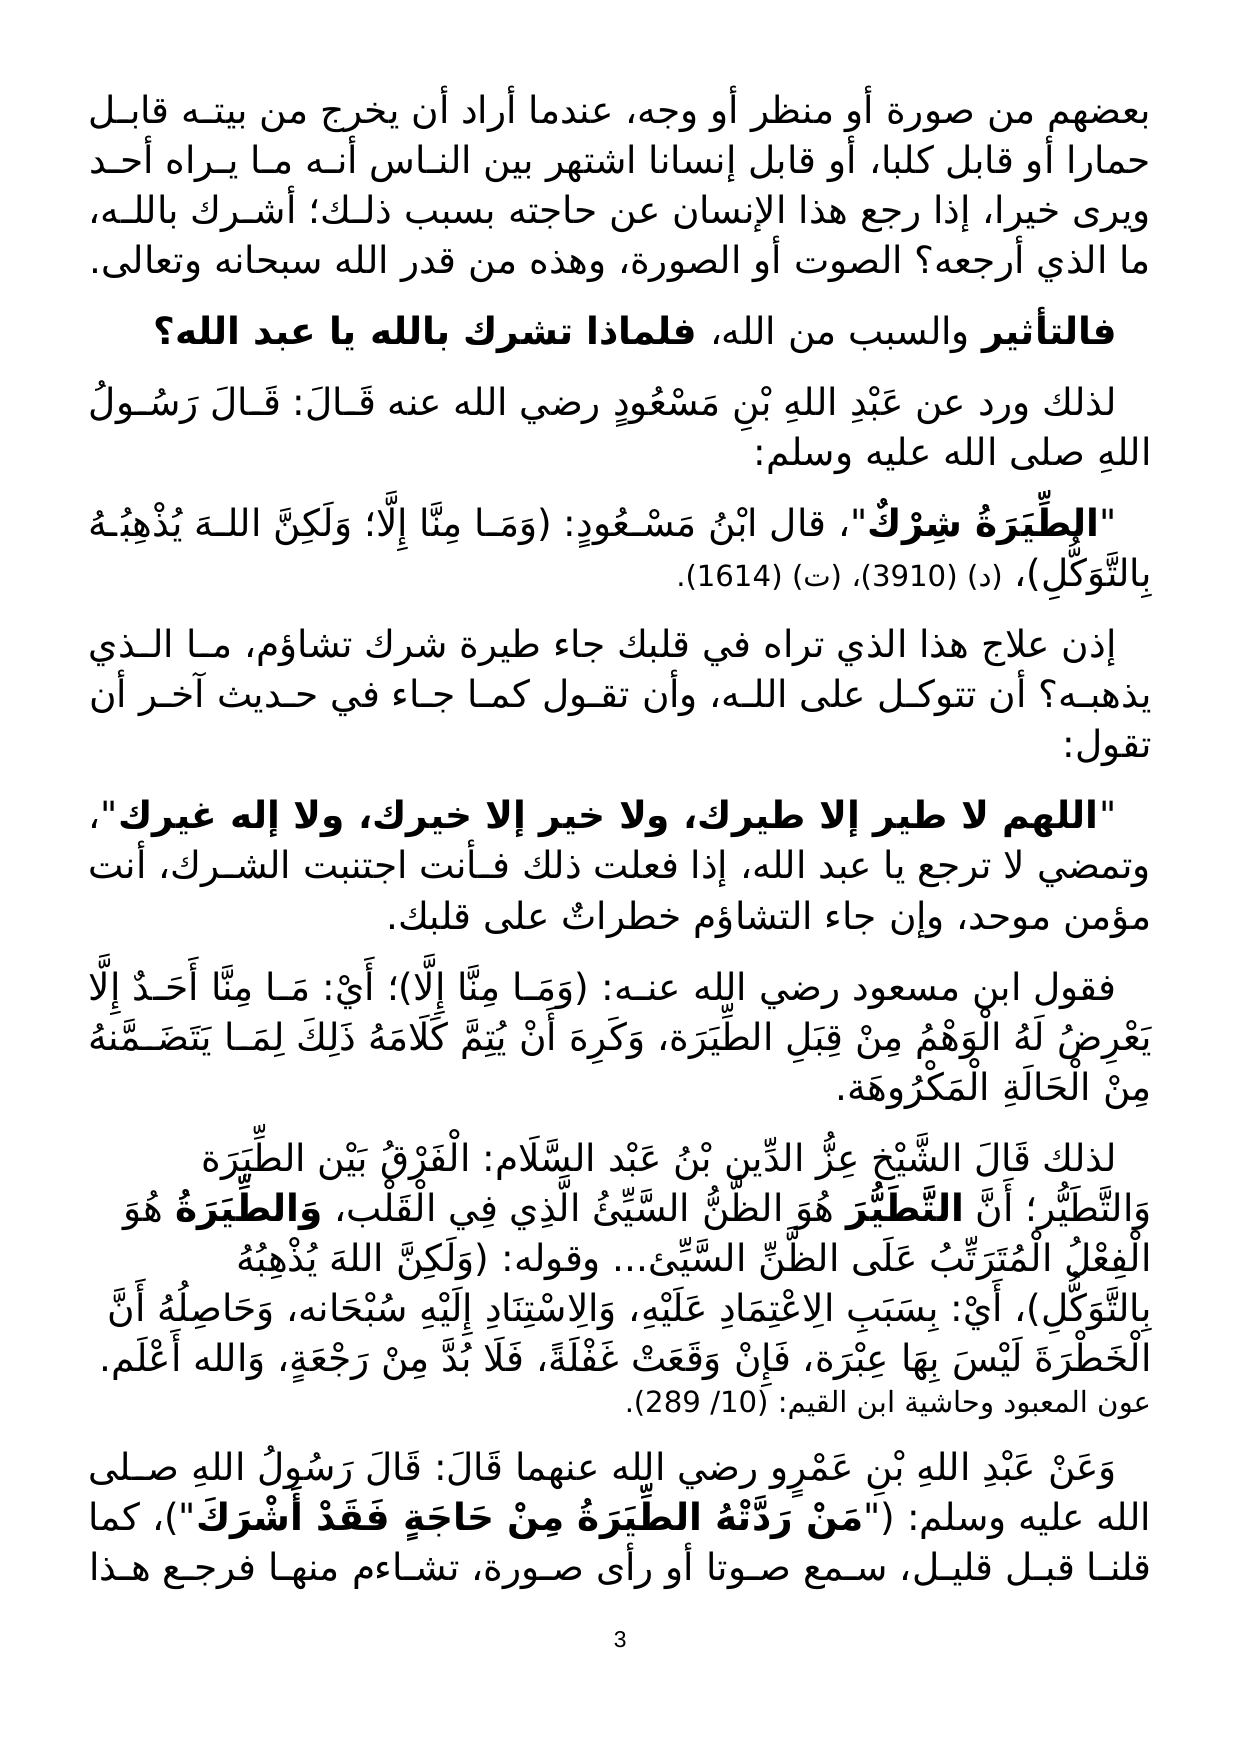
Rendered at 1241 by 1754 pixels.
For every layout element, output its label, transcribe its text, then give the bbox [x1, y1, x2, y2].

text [89, 1445, 1152, 1589]
text "الطِّيَرَةُ شِرْكٌ"، قال ابْنُ مَسْعُودٍ: (وَمَا مِنَّا إِلَّا؛ وَلَكِنَّ اللهَ يُذْهِبُهُ بِالتَّوَكُّلِ)، (د) (3910)، (ت) (1614). [89, 502, 1152, 596]
text ‌‌إذن علاج هذا الذي تراه في قلبك جاء طيرة شرك تشاؤم، ما الذي يذهبه؟ أن تتوكل على الله، وأن تقول كما جاء في حديث آخر أن تقول: [89, 623, 1152, 767]
text فالتأثير والسبب من الله، فلماذا تشرك بالله يا عبد الله؟ [89, 310, 1152, 353]
text "اللهم لا طير إلا طيرك، ولا خير إلا خيرك، ولا إله غيرك"، وتمضي لا ترجع يا عبد الله، إذا فعلت ذلك فأنت اجتنبت الشرك، أنت مؤمن موحد، وإن جاء التشاؤم خطراتٌ على قلبك. [89, 794, 1152, 938]
text لذلك ورد عن عَبْدِ اللهِ بْنِ مَسْعُودٍ رضي الله عنه قَالَ: قَالَ رَسُولُ اللهِ صلى الله عليه وسلم: [89, 381, 1152, 474]
text فقول ابن مسعود رضي الله عنه: (وَمَا مِنَّا إِلَّا)؛ أَيْ: مَا مِنَّا أَحَدٌ إِلَّا يَعْرِضُ لَهُ الْوَهْمُ مِنْ قِبَلِ الطِّيَرَة، وَكَرِهَ أَنْ يُتِمَّ كَلَامَهُ ذَلِكَ لِمَا يَتَضَمَّنهُ مِنْ الْحَالَةِ الْمَكْرُوهَة. [89, 965, 1152, 1109]
text لذلك قَالَ الشَّيْخ عِزُّ الدِّين بْنُ عَبْد السَّلَام: الْفَرْقُ بَيْن الطِّيَرَة وَالتَّطَيُّر؛ أَنَّ التَّطَيُّرَ هُوَ الظَّنُّ السَّيِّئُ الَّذِي فِي الْقَلْب، وَالطِّيَرَةُ هُوَ الْفِعْلُ الْمُتَرَتِّبُ عَلَى الظَّنِّ السَّيِّئ... وقوله: (وَلَكِنَّ اللهَ يُذْهِبُهُ بِالتَّوَكُّلِ)، أَيْ: بِسَبَبِ الِاعْتِمَادِ عَلَيْهِ، وَالِاسْتِنَادِ إِلَيْهِ سُبْحَانه، وَحَاصِلُهُ أَنَّ الْخَطْرَةَ لَيْسَ بِهَا عِبْرَة، فَإِنْ وَقَعَتْ غَفْلَةً، فَلَا بُدَّ مِنْ رَجْعَةٍ، وَالله أَعْلَم. عون المعبود وحاشية ابن القيم: (10/ 289). [89, 1136, 1152, 1419]
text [89, 89, 1152, 283]
